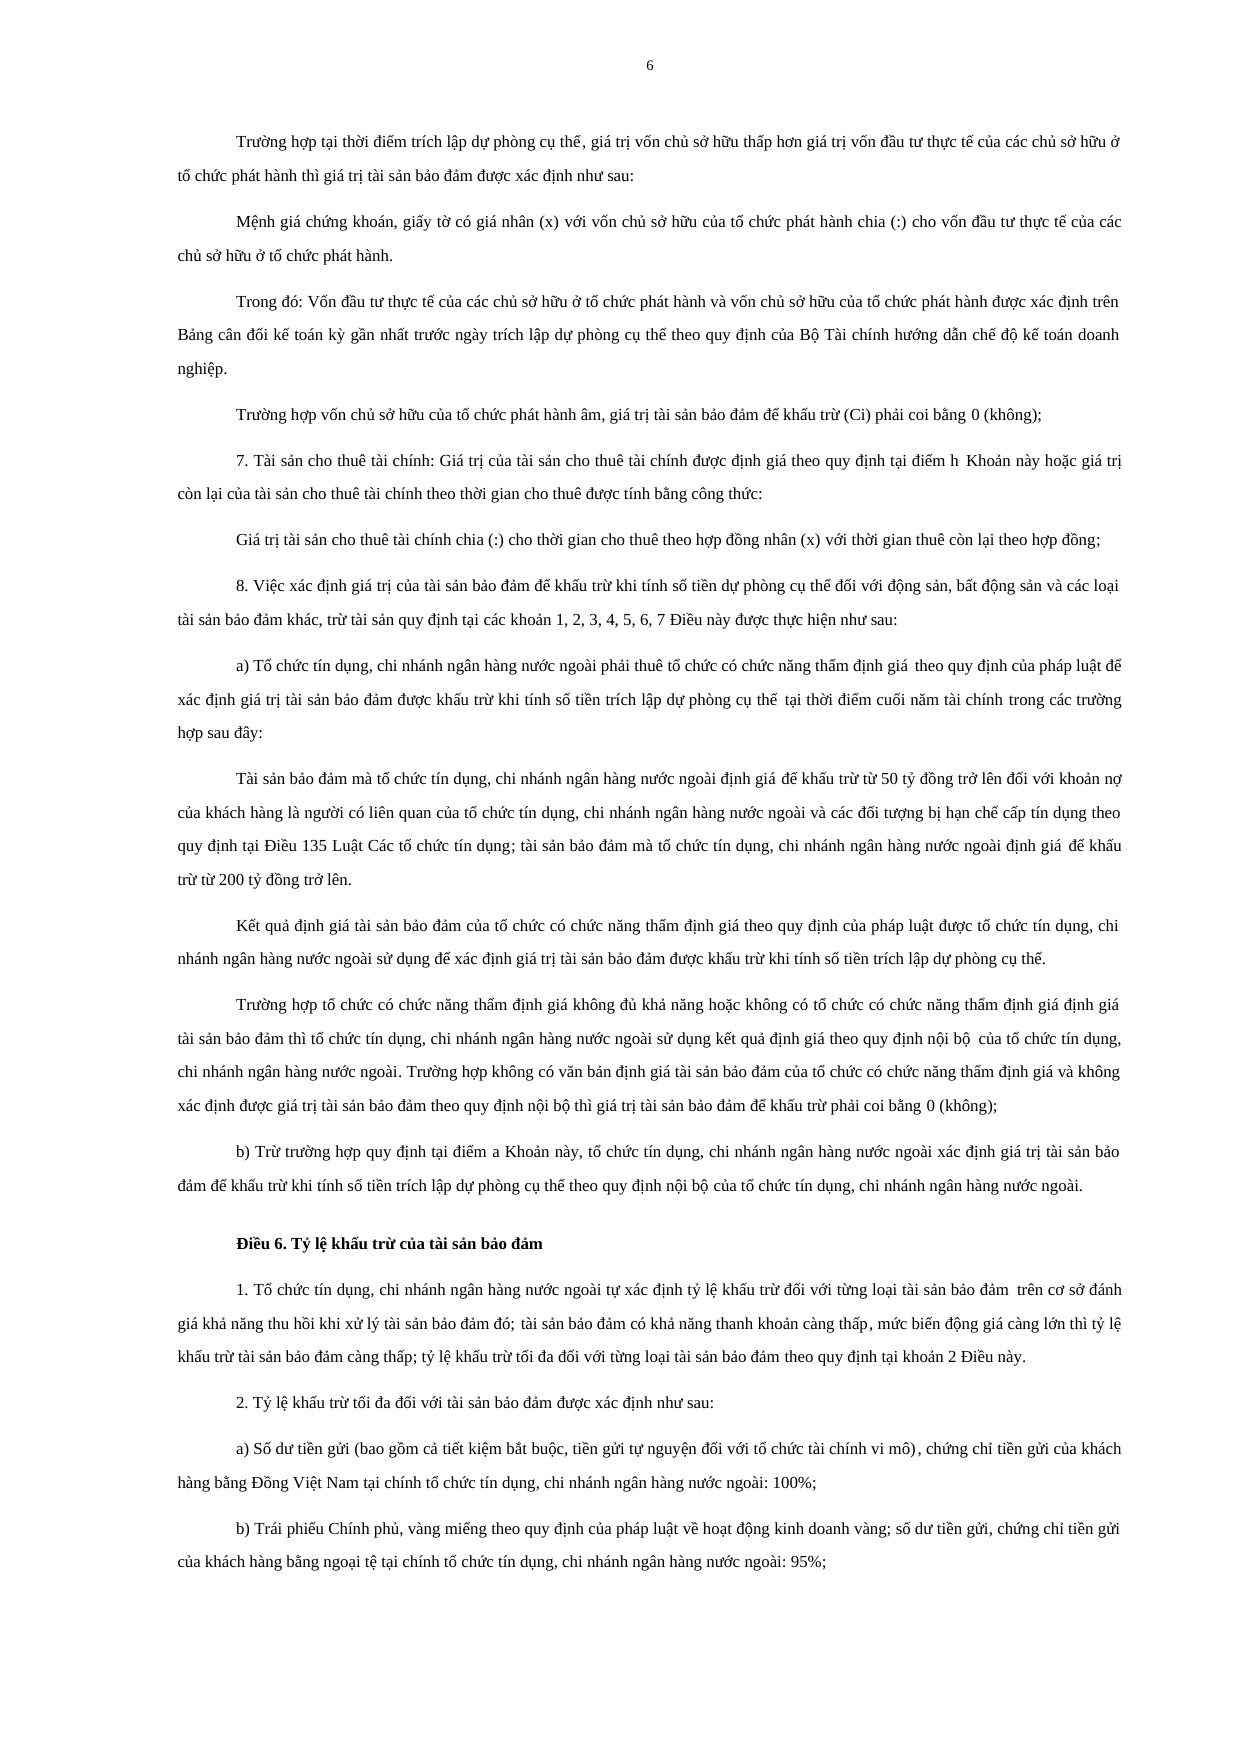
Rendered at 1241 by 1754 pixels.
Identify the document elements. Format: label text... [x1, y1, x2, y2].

text 8. Việc xác định giá trị của tài sản bảo đảm để khấu trừ khi tính số tiền dự phòng cụ thể đối với động sản, bất động sản và các loại tài sản bảo đảm khác, trừ tài sản quy định tại các khoản 1, 2, 3, 4, 5, 6, 7 Điều này được thực hiện như sau: [177, 562, 1122, 629]
text Giá trị tài sản cho thuê tài chính chia (:) cho thời gian cho thuê theo hợp đồng nhân (x) với thời gian thuê còn lại theo hợp đồng; [177, 516, 1122, 549]
text b) Trừ trường hợp quy định tại điểm a Khoản này, tổ chức tín dụng, chi nhánh ngân hàng nước ngoài xác định giá trị tài sản bảo đảm để khấu trừ khi tính số tiền trích lập dự phòng cụ thể theo quy định nội bộ của tổ chức tín dụng, chi nhánh ngân hàng nước ngoài. [177, 1128, 1122, 1195]
text Trường hợp tổ chức có chức năng thẩm định giá không đủ khả năng hoặc không có tổ chức có chức năng thẩm định giá định giá tài sản bảo đảm thì tổ chức tín dụng, chi nhánh ngân hàng nước ngoài sử dụng kết quả định giá theo quy định nội bộ của tổ chức tín dụng, chi nhánh ngân hàng nước ngoài. Trường hợp không có văn bản định giá tài sản bảo đảm của tổ chức có chức năng thẩm định giá và không xác định được giá trị tài sản bảo đảm theo quy định nội bộ thì giá trị tài sản bảo đảm để khấu trừ phải coi bằng 0 (không); [177, 981, 1122, 1115]
text a) Tổ chức tín dụng, chi nhánh ngân hàng nước ngoài phải thuê tổ chức có chức năng thẩm định giá theo quy định của pháp luật để xác định giá trị tài sản bảo đảm được khấu trừ khi tính số tiền trích lập dự phòng cụ thể tại thời điểm cuối năm tài chính trong các trường hợp sau đây: [177, 642, 1122, 742]
text 1. Tổ chức tín dụng, chi nhánh ngân hàng nước ngoài tự xác định tỷ lệ khấu trừ đối với từng loại tài sản bảo đảm trên cơ sở đánh giá khả năng thu hồi khi xử lý tài sản bảo đảm đó; tài sản bảo đảm có khả năng thanh khoản càng thấp, mức biến động giá càng lớn thì tỷ lệ khấu trừ tài sản bảo đảm càng thấp; tỷ lệ khấu trừ tối đa đối với từng loại tài sản bảo đảm theo quy định tại khoản 2 Điều này. [177, 1266, 1122, 1366]
text a) Số dư tiền gửi (bao gồm cả tiết kiệm bắt buộc, tiền gửi tự nguyện đối với tổ chức tài chính vi mô), chứng chỉ tiền gửi của khách hàng bằng Đồng Việt Nam tại chính tổ chức tín dụng, chi nhánh ngân hàng nước ngoài: 100%; [177, 1425, 1122, 1492]
text Mệnh giá chứng khoán, giấy tờ có giá nhân (x) với vốn chủ sở hữu của tổ chức phát hành chia (:) cho vốn đầu tư thực tế của các chủ sở hữu ở tổ chức phát hành. [177, 198, 1122, 265]
text b) Trái phiếu Chính phủ, vàng miếng theo quy định của pháp luật về hoạt động kinh doanh vàng; số dư tiền gửi, chứng chỉ tiền gửi của khách hàng bằng ngoại tệ tại chính tổ chức tín dụng, chi nhánh ngân hàng nước ngoài: 95%; [177, 1504, 1122, 1572]
text 7. Tài sản cho thuê tài chính: Giá trị của tài sản cho thuê tài chính được định giá theo quy định tại điểm h Khoản này hoặc giá trị còn lại của tài sản cho thuê tài chính theo thời gian cho thuê được tính bằng công thức: [177, 436, 1122, 503]
text Điều 6. Tỷ lệ khấu trừ của tài sản bảo đảm [177, 1220, 1122, 1253]
text Trường hợp vốn chủ sở hữu của tổ chức phát hành âm, giá trị tài sản bảo đảm để khấu trừ (Ci) phải coi bằng 0 (không); [177, 390, 1122, 424]
text Trong đó: Vốn đầu tư thực tế của các chủ sở hữu ở tổ chức phát hành và vốn chủ sở hữu của tổ chức phát hành được xác định trên Bảng cân đối kế toán kỳ gần nhất trước ngày trích lập dự phòng cụ thể theo quy định của Bộ Tài chính hướng dẫn chế độ kế toán doanh nghiệp. [177, 277, 1122, 378]
text Trường hợp tại thời điểm trích lập dự phòng cụ thể, giá trị vốn chủ sở hữu thấp hơn giá trị vốn đầu tư thực tế của các chủ sở hữu ở tổ chức phát hành thì giá trị tài sản bảo đảm được xác định như sau: [177, 118, 1122, 185]
text 2. Tỷ lệ khấu trừ tối đa đối với tài sản bảo đảm được xác định như sau: [177, 1379, 1122, 1412]
text Tài sản bảo đảm mà tổ chức tín dụng, chi nhánh ngân hàng nước ngoài định giá để khấu trừ từ 50 tỷ đồng trở lên đối với khoản nợ của khách hàng là người có liên quan của tổ chức tín dụng, chi nhánh ngân hàng nước ngoài và các đối tượng bị hạn chế cấp tín dụng theo quy định tại Điều 135 Luật Các tổ chức tín dụng; tài sản bảo đảm mà tổ chức tín dụng, chi nhánh ngân hàng nước ngoài định giá để khấu trừ từ 200 tỷ đồng trở lên. [177, 755, 1122, 889]
text Kết quả định giá tài sản bảo đảm của tổ chức có chức năng thẩm định giá theo quy định của pháp luật được tổ chức tín dụng, chi nhánh ngân hàng nước ngoài sử dụng để xác định giá trị tài sản bảo đảm được khấu trừ khi tính số tiền trích lập dự phòng cụ thể. [177, 901, 1122, 968]
